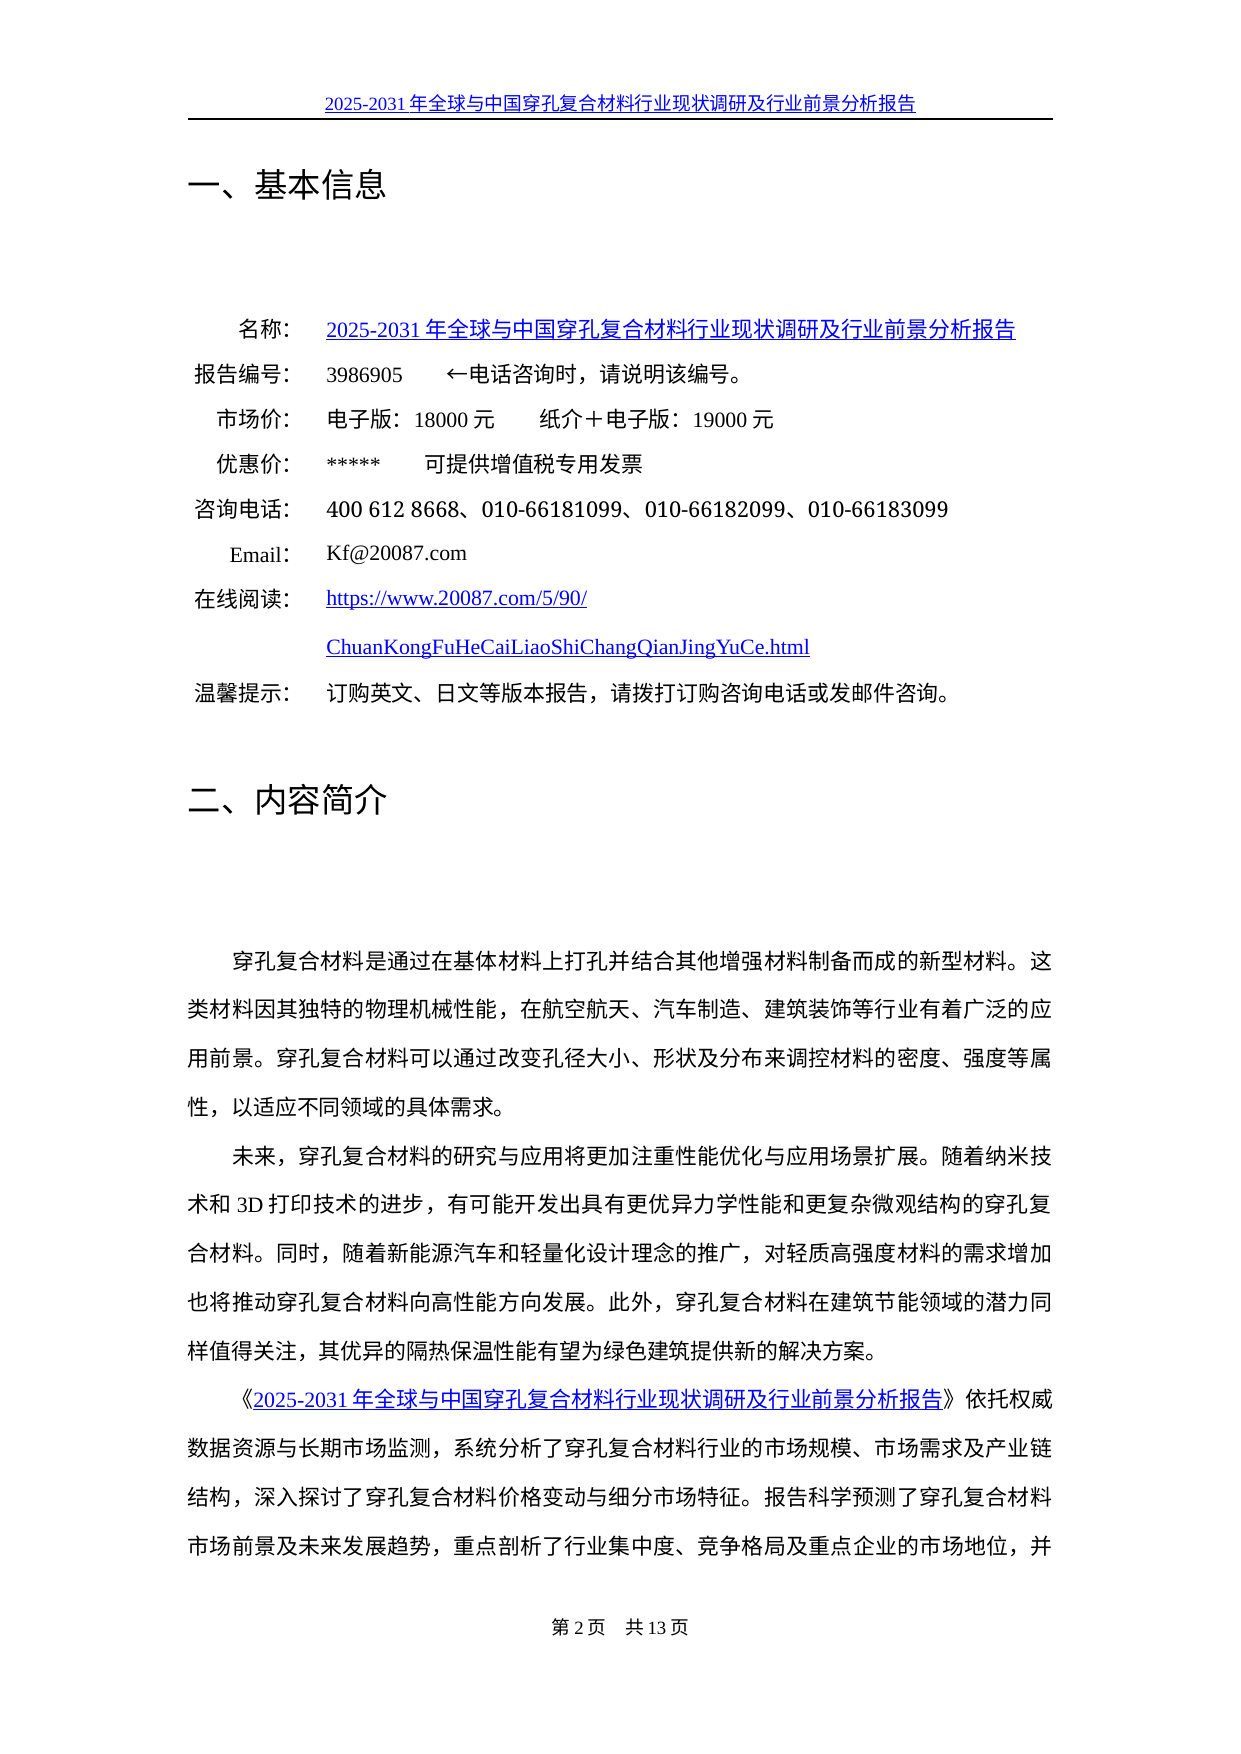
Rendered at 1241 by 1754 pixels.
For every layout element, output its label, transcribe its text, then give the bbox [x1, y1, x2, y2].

table_cell 订购英文、日文等版本报告，请拨打订购咨询电话或发邮件咨询。 [315, 675, 1073, 720]
title 二、内容简介 [187, 766, 1053, 831]
table_cell Email： [167, 537, 315, 582]
table_cell 电子版：18000 元 纸介＋电子版：19000 元 [315, 402, 1073, 447]
table_cell [315, 582, 1073, 675]
table_cell 400 612 8668、010-66181099、010-66182099、010-66183099 [315, 492, 1073, 537]
table_header 名称： [167, 312, 315, 357]
table_header 2025-2031年全球与中国穿孔复合材料行业现状调研及行业前景分析报告 [315, 312, 1073, 357]
table_cell 咨询电话： [167, 492, 315, 537]
table_cell Kf@20087.com [315, 537, 1073, 582]
table_cell 温馨提示： [167, 675, 315, 720]
table_cell 3986905 ←电话咨询时，请说明该编号。 [315, 357, 1073, 402]
table_cell 市场价： [167, 402, 315, 447]
table_cell 在线阅读： [167, 582, 315, 675]
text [187, 943, 1053, 1561]
table_cell 优惠价： [167, 447, 315, 492]
title 一、基本信息 [187, 150, 1053, 215]
table_cell ***** 可提供增值税专用发票 [315, 447, 1073, 492]
table_cell 报告编号： [167, 357, 315, 402]
